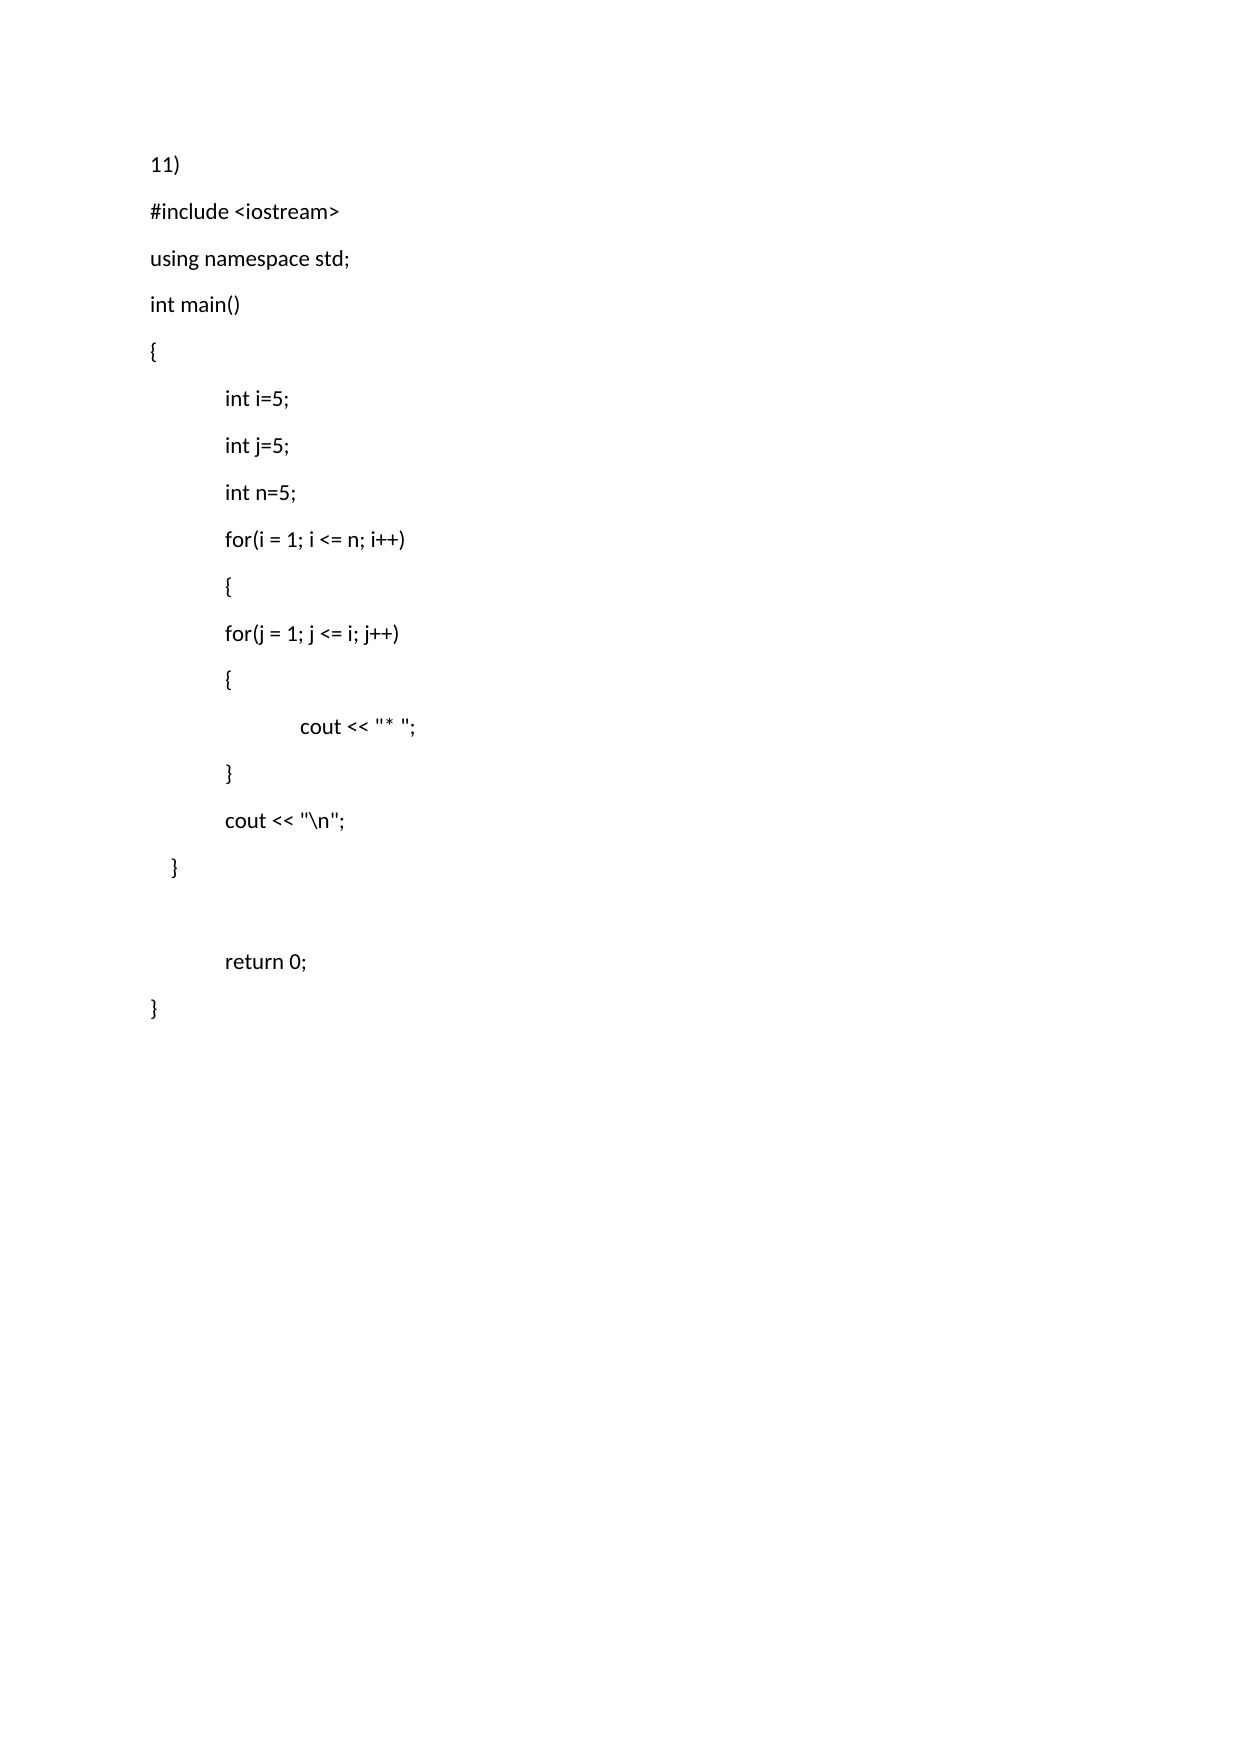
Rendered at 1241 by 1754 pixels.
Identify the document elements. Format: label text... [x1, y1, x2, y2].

text return 0; [150, 947, 1090, 975]
text } [150, 853, 1090, 881]
text for(j = 1; j <= i; j++) [150, 619, 1090, 647]
text } [150, 759, 1090, 787]
text 11) [150, 150, 1090, 178]
text { [150, 572, 1090, 600]
text cout << "\n"; [150, 806, 1090, 834]
text int i=5; [150, 384, 1090, 412]
text #include <iostream> [150, 197, 1090, 225]
text for(i = 1; i <= n; i++) [150, 525, 1090, 553]
text { [150, 337, 1090, 366]
text int n=5; [150, 478, 1090, 506]
text cout << "* "; [150, 712, 1090, 741]
text { [150, 666, 1090, 694]
text using namespace std; [150, 244, 1090, 272]
text } [150, 994, 1090, 1022]
text int main() [150, 291, 1090, 319]
text int j=5; [150, 431, 1090, 459]
